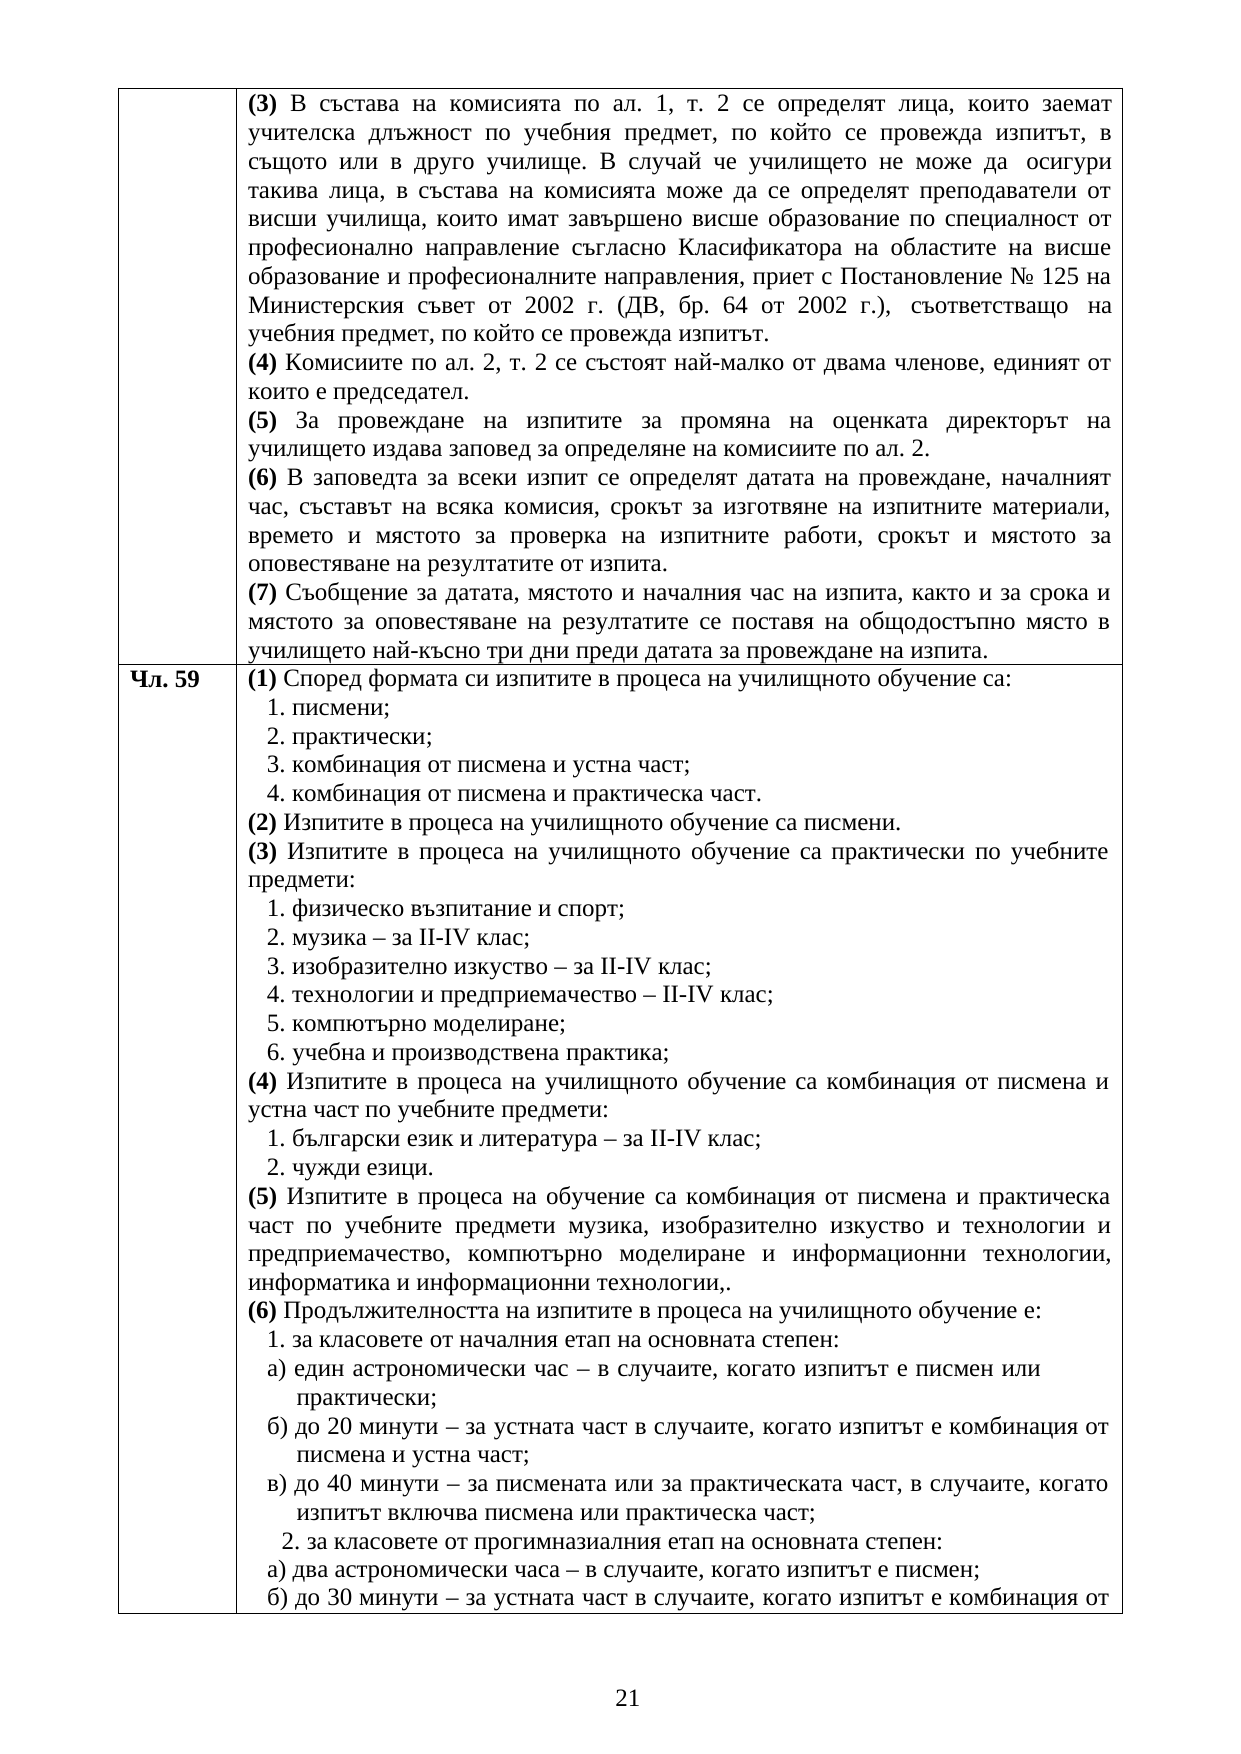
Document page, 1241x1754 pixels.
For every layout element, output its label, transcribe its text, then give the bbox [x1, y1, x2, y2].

table_cell Чл. 59 [119, 665, 236, 1612]
table_header В състава на комисията по ал. 1, т. 2 се определят лица, които заемат учителска длъжност по учебния предмет, по който се провежда изпитът, в същото или в друго училище. В случай че училището не може да осигури такива лица, в състава на комисията може да се определят преподаватели от висши училища, които имат завършено висше образование по специалност от професионално направление съгласно Класификатора на областите на висше образование и професионалните направления, приет с Постановление № 125 на Министерския съвет от 2002 г. (ДВ, бр. 64 от 2002 г.), съответстващо на учебния предмет, по който се провежда изпитът. Комисиите по ал. 2, т. 2 се състоят най-малко от двама членове, единият от които е председател. За провеждане на изпитите за промяна на оценката директорът на училището издава заповед за определяне на комисиите по ал. 2. В заповедта за всеки изпит се определят датата на провеждане, началният час, съставът на всяка комисия, срокът за изготвяне на изпитните материали, времето и мястото за проверка на изпитните работи, срокът и мястото за оповестяване на резултатите от изпита. Съобщение за датата, мястото и началния час на изпита, както и за срока и мястото за оповестяване на резултатите се поставя на общодостъпно място в училището най-късно три дни преди датата за провеждане на изпита. [237, 89, 1122, 663]
table_header [119, 89, 236, 663]
table_cell Според формата си изпитите в процеса на училищното обучение са: писмени; практически; комбинация от писмена и устна част; комбинация от писмена и практическа част. Изпитите в процеса на училищното обучение са писмени. Изпитите в процеса на училищното обучение са практически по учебните предмети: физическо възпитание и спорт; музика – за II-IV клас; изобразително изкуство – за II-IV клас; технологии и предприемачество – II-IV клас; компютърно моделиране; учебна и производствена практика; Изпитите в процеса на училищното обучение са комбинация от писмена и устна част по учебните предмети: български език и литература – за II-IV клас; чужди езици. Изпитите в процеса на обучение са комбинация от писмена и практическа част по учебните предмети музика, изобразително изкуство и технологии и предприемачество, компютърно моделиране и информационни технологии, информатика и информационни технологии,. Продължителността на изпитите в процеса на училищното обучение е: за класовете от началния етап на основната степен: а) един астрономически час – в случаите, когато изпитът е писмен или практически; б) до 20 минути – за устната част в случаите, когато изпитът е комбинация от писмена и устна част; в) до 40 минути – за писмената или за практическата част, в случаите, когато изпитът включва писмена или практическа част; за класовете от прогимназиалния етап на основната степен: а) два астрономически часа – в случаите, когато изпитът е писмен; б) до 30 минути – за устната част в случаите, когато изпитът е комбинация от [237, 665, 1122, 1612]
